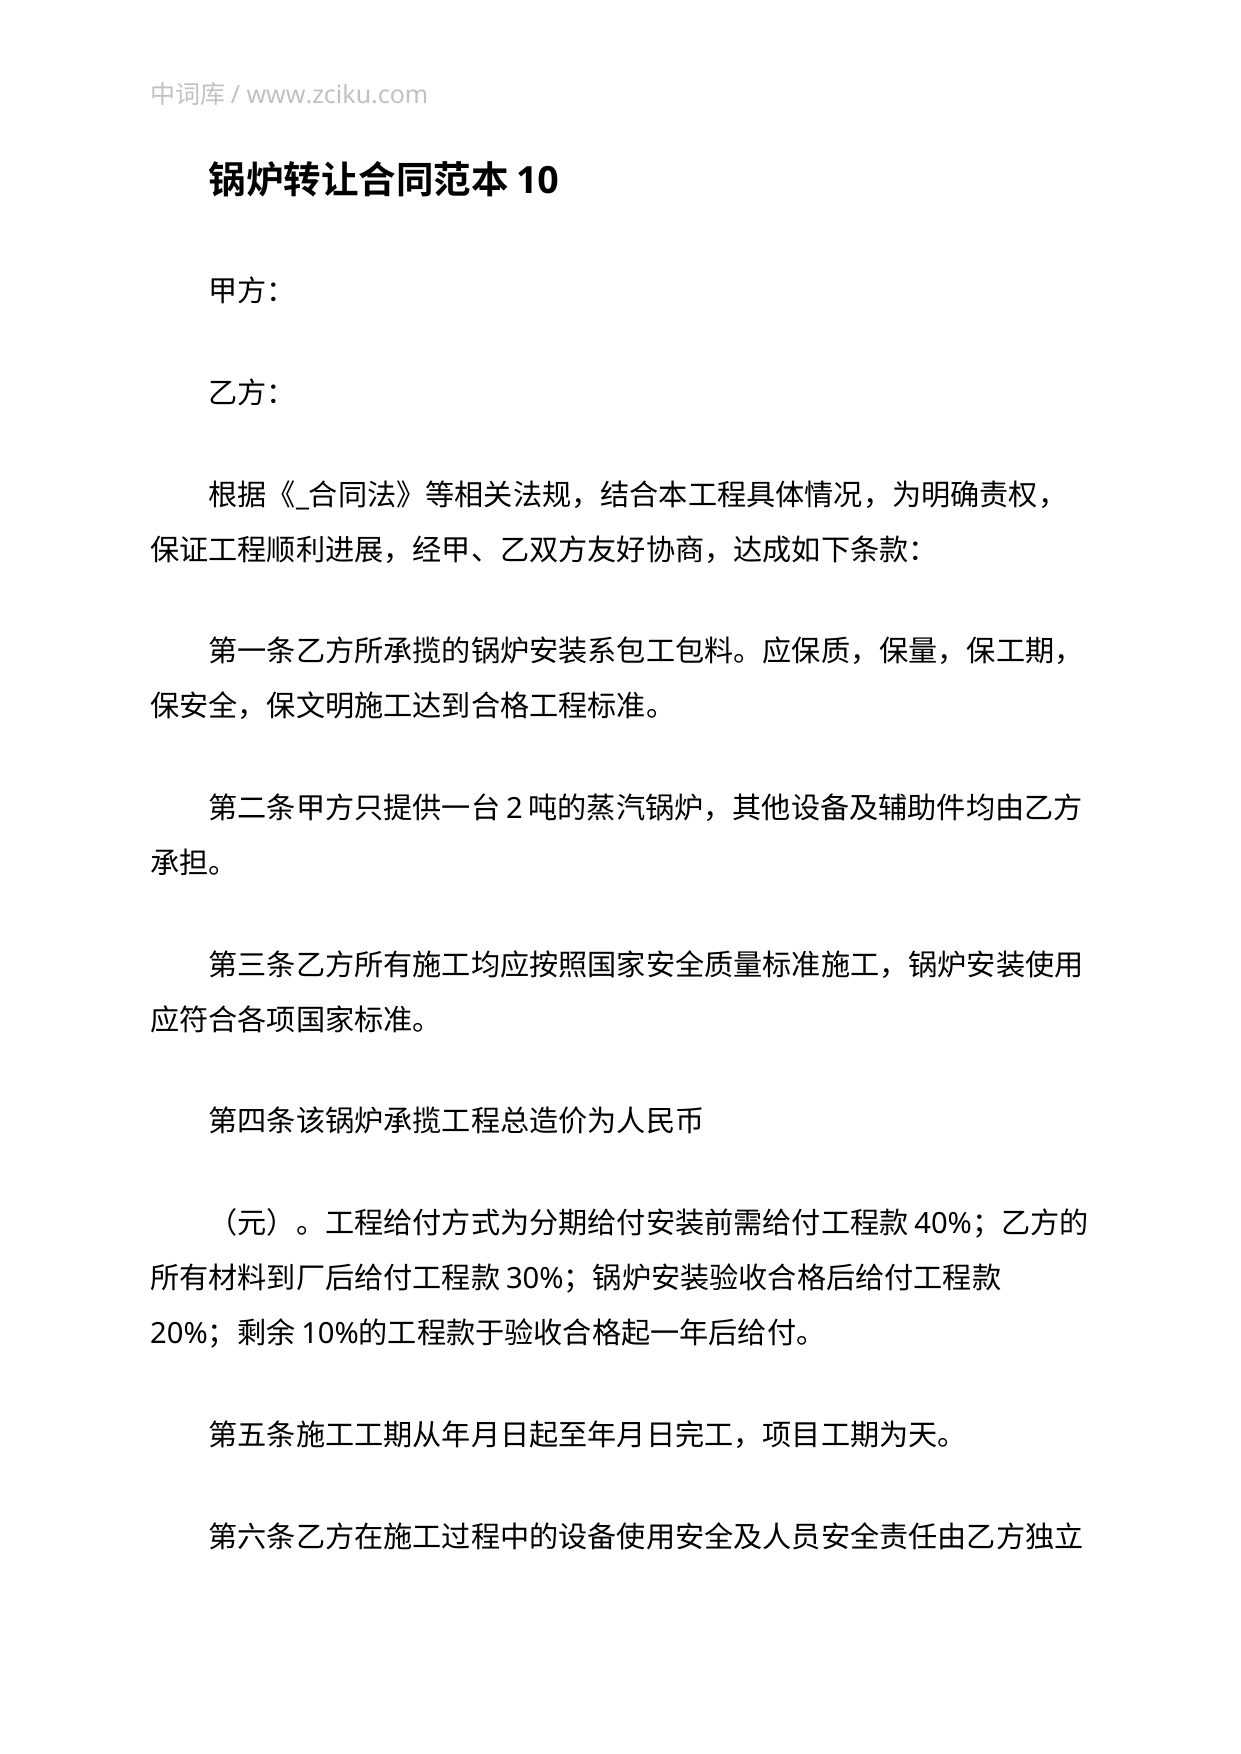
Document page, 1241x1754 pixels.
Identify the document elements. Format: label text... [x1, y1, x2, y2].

text （元）。工程给付方式为分期给付安装前需给付工程款40%；乙方的所有材料到厂后给付工程款30%；锅炉安装验收合格后给付工程款20%；剩余10%的工程款于验收合格起一年后给付。 [150, 1200, 1090, 1352]
text 甲方： [150, 268, 1090, 310]
text 第五条施工工期从年月日起至年月日完工，项目工期为天。 [150, 1412, 1090, 1454]
text 乙方： [150, 369, 1090, 412]
text 第三条乙方所有施工均应按照国家安全质量标准施工，锅炉安装使用应符合各项国家标准。 [150, 941, 1090, 1038]
text 第二条甲方只提供一台2吨的蒸汽锅炉，其他设备及辅助件均由乙方承担。 [150, 784, 1090, 882]
text 第一条乙方所承揽的锅炉安装系包工包料。应保质，保量，保工期，保安全，保文明施工达到合格工程标准。 [150, 628, 1090, 725]
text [150, 1513, 1090, 1556]
text 根据《_合同法》等相关法规，结合本工程具体情况，为明确责权，保证工程顺利进展，经甲、乙双方友好协商，达成如下条款： [150, 471, 1090, 568]
text 第四条该锅炉承揽工程总造价为人民币 [150, 1098, 1090, 1140]
text 锅炉转让合同范本10 [150, 150, 1090, 204]
